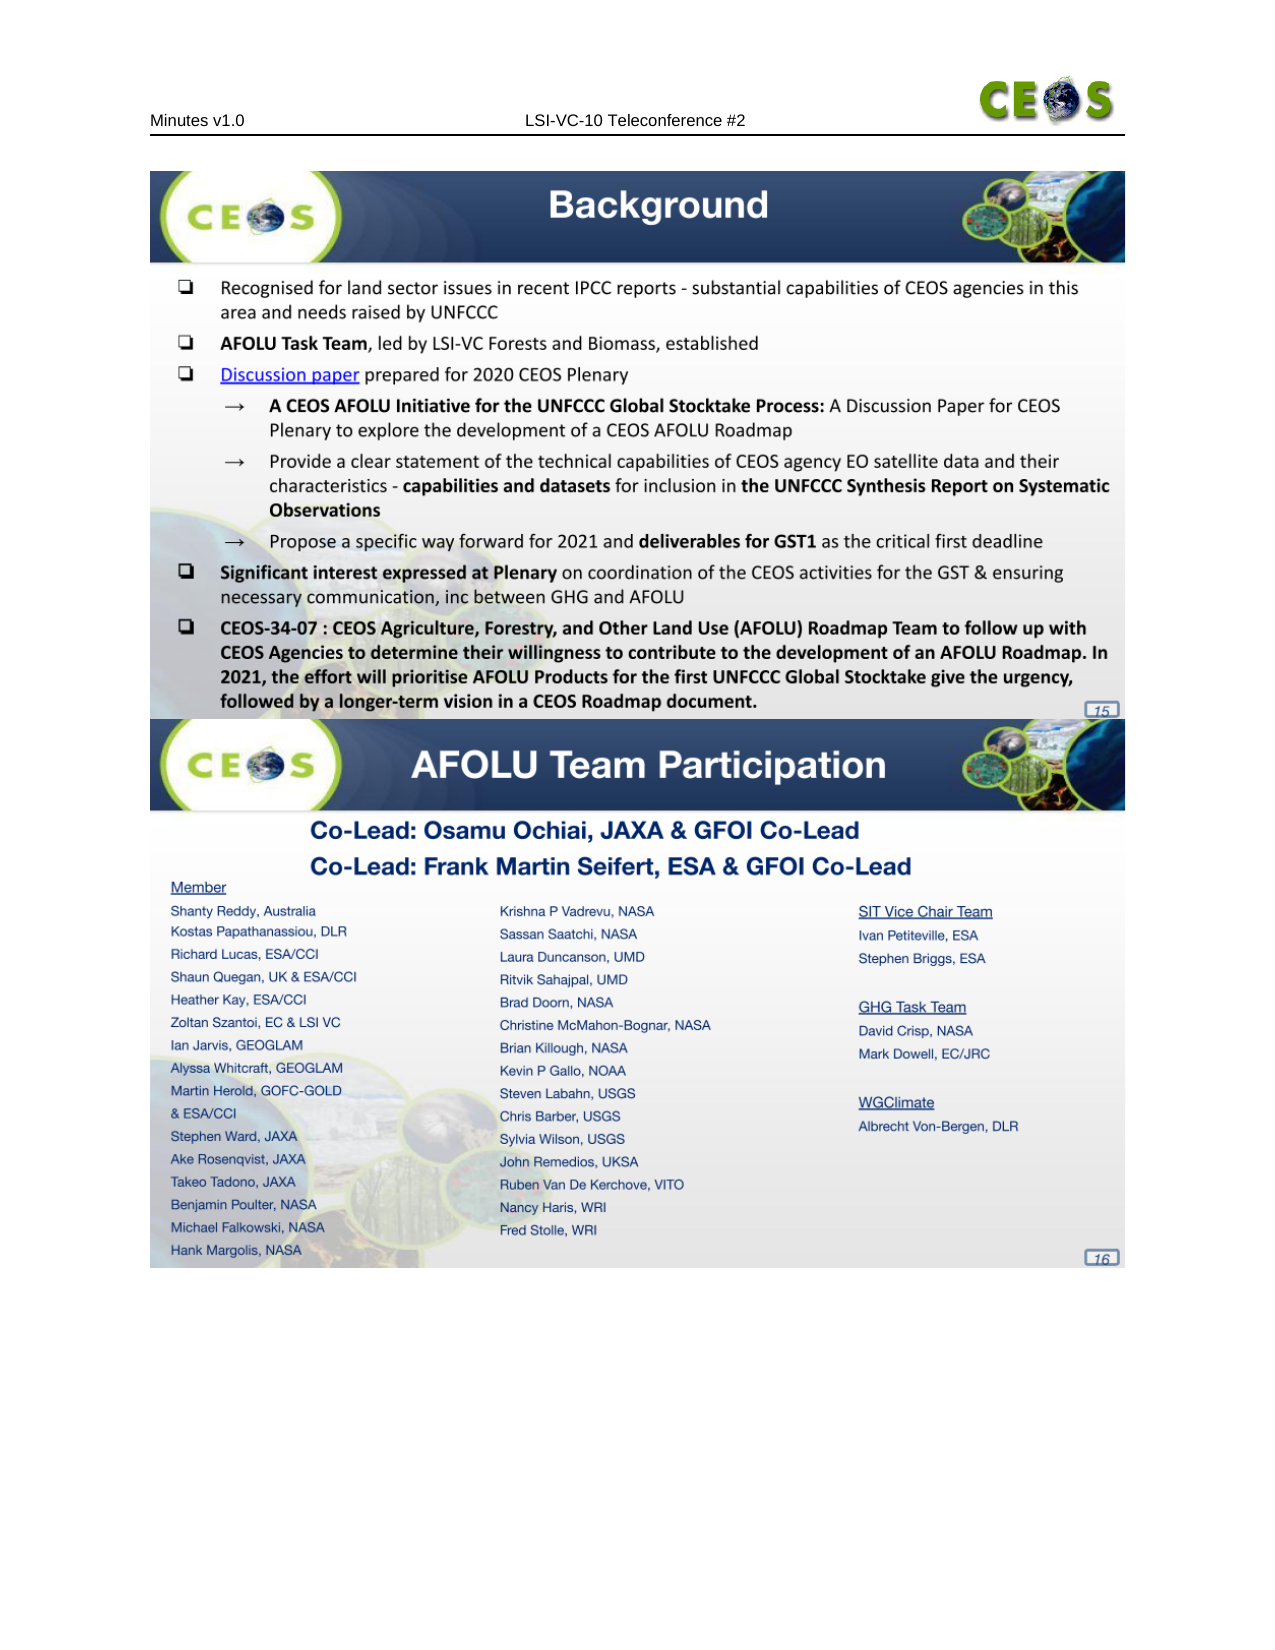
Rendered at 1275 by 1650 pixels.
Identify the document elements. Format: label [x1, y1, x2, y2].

picture [150, 171, 1125, 1268]
picture [975, 75, 1117, 126]
